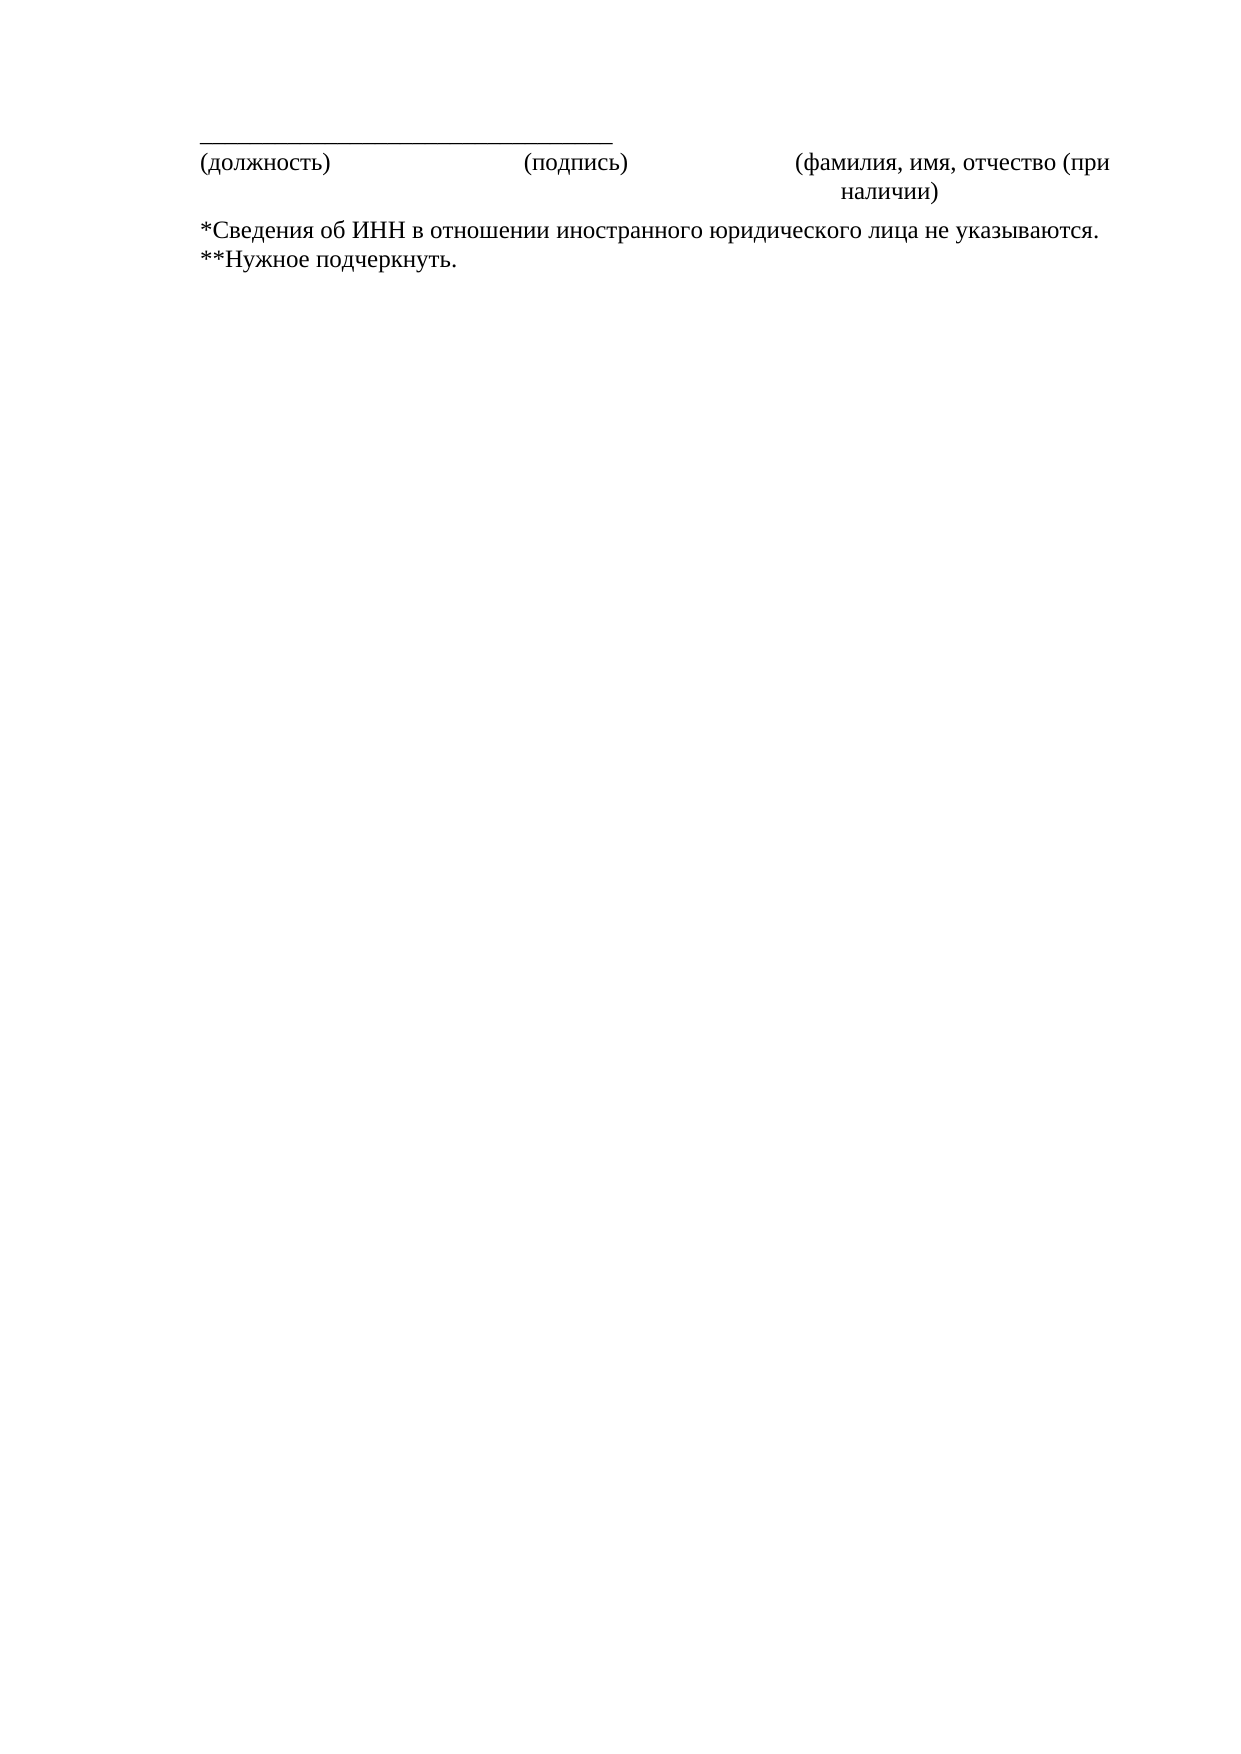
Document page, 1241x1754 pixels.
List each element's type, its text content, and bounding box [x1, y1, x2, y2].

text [200, 118, 1152, 147]
text **Нужное подчеркнуть. [200, 244, 1152, 273]
text (должность) (подпись) (фамилия, имя, отчество (при наличии) [200, 147, 1151, 205]
text *Сведения об ИНН в отношении иностранного юридического лица не указываются. [200, 215, 1152, 244]
